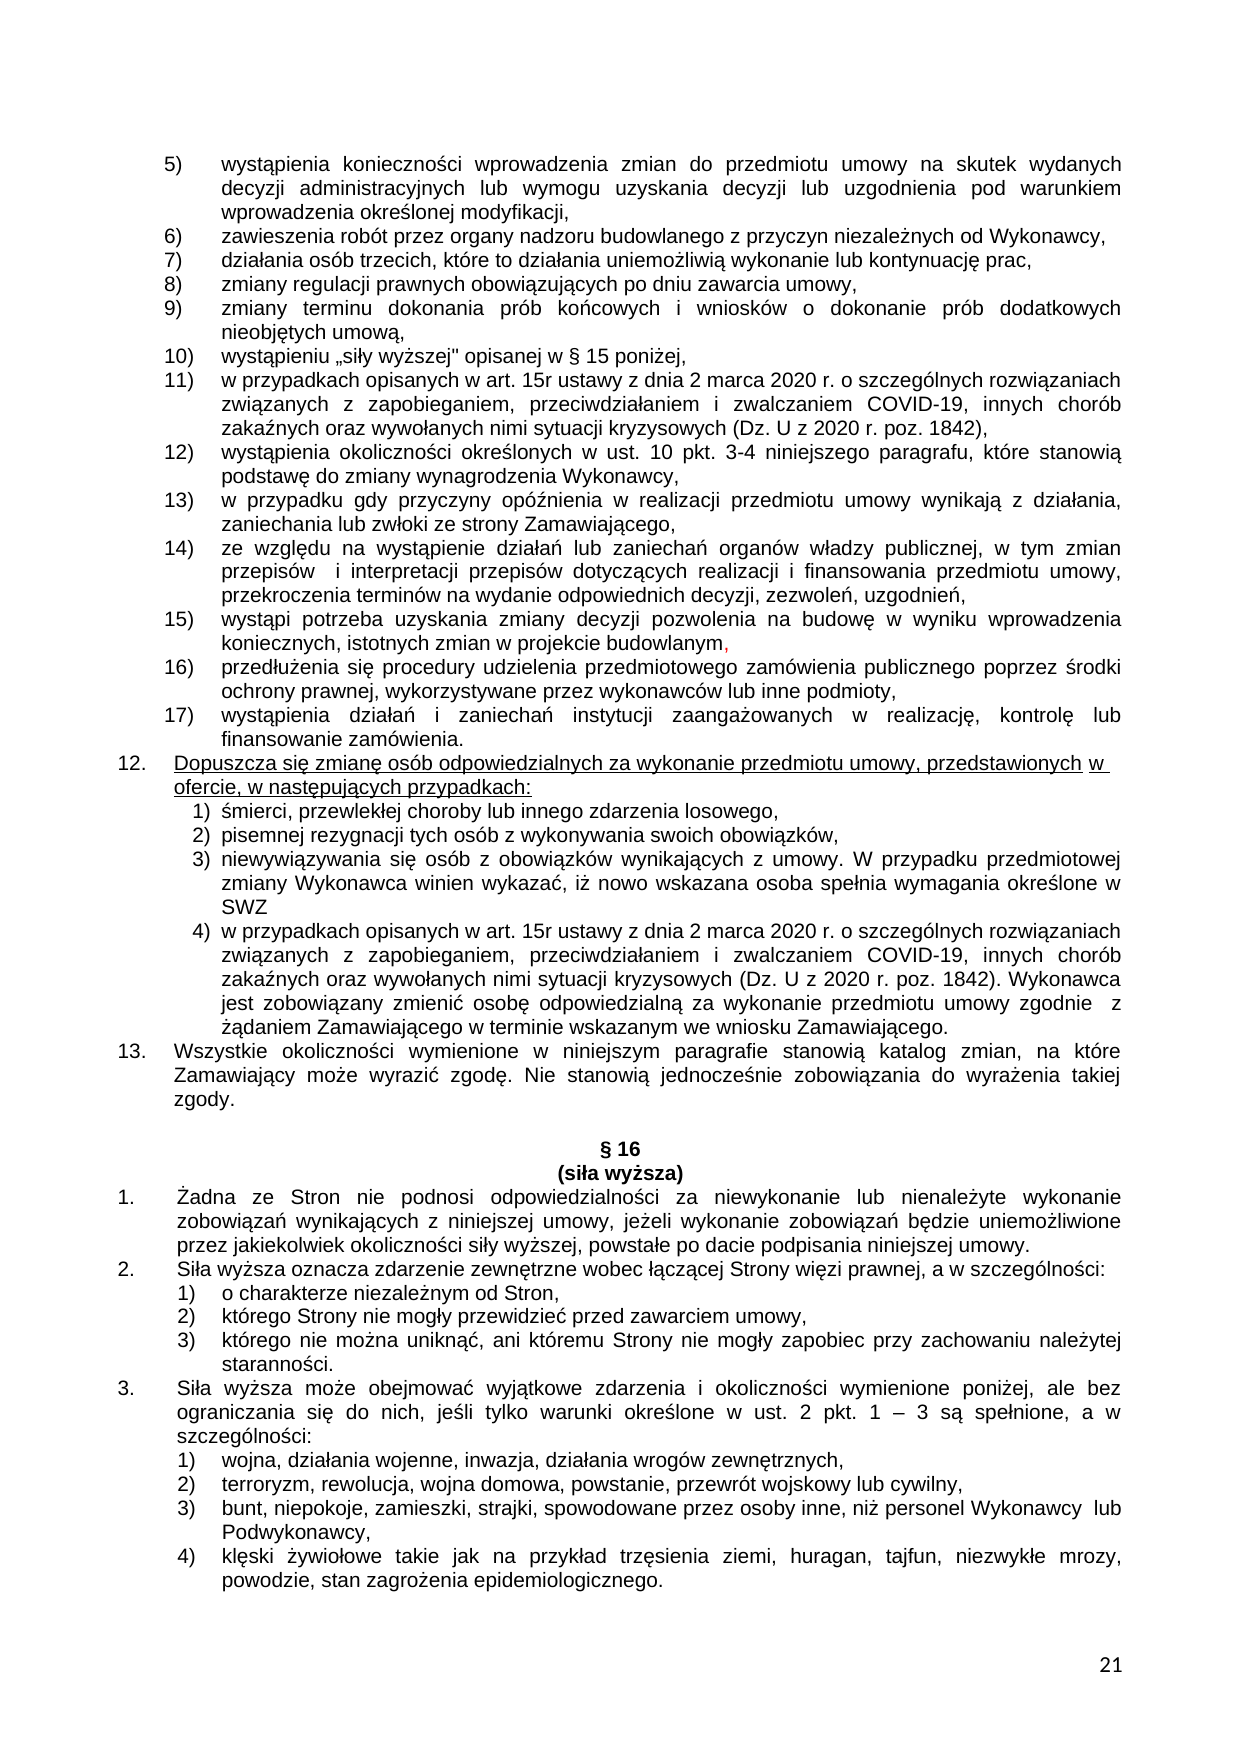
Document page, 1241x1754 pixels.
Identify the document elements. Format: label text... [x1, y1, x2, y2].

list Siła wyższa może obejmować wyjątkowe zdarzenia i okoliczności wymienione poniżej, ale bez ograniczania się do nich, jeśli tylko warunki określone w ust. 2 pkt. 1 – 3 są spełnione, a w szczególności: [117, 1376, 1122, 1448]
list wystąpienia okoliczności określonych w ust. 10 pkt. 3-4 niniejszego paragrafu, które stanowią podstawę do zmiany wynagrodzenia Wykonawcy, [164, 439, 1122, 487]
list Dopuszcza się zmianę osób odpowiedzialnych za wykonanie przedmiotu umowy, przedstawionych w ofercie, w następujących przypadkach: [117, 751, 1109, 799]
list zmiany regulacji prawnych obowiązujących po dniu zawarcia umowy, [164, 272, 1122, 296]
list o charakterze niezależnym od Stron, [177, 1280, 1122, 1304]
list klęski żywiołowe takie jak na przykład trzęsienia ziemi, huragan, tajfun, niezwykłe mrozy, powodzie, stan zagrożenia epidemiologicznego. [177, 1544, 1122, 1592]
list śmierci, przewlekłej choroby lub innego zdarzenia losowego, [192, 799, 1122, 823]
subtitle § 16 [120, 1137, 1120, 1161]
list Żadna ze Stron nie podnosi odpowiedzialności za niewykonanie lub nienależyte wykonanie zobowiązań wynikających z niniejszej umowy, jeżeli wykonanie zobowiązań będzie uniemożliwione przez jakiekolwiek okoliczności siły wyższej, powstałe po dacie podpisania niniejszej umowy. [117, 1184, 1122, 1256]
list działania osób trzecich, które to działania uniemożliwią wykonanie lub kontynuację prac, [164, 248, 1122, 272]
list w przypadku gdy przyczyny opóźnienia w realizacji przedmiotu umowy wynikają z działania, zaniechania lub zwłoki ze strony Zamawiającego, [164, 487, 1122, 535]
list w przypadkach opisanych w art. 15r ustawy z dnia 2 marca 2020 r. o szczególnych rozwiązaniach związanych z zapobieganiem, przeciwdziałaniem i zwalczaniem COVID-19, innych chorób zakaźnych oraz wywołanych nimi sytuacji kryzysowych (Dz. U z 2020 r. poz. 1842), [164, 368, 1122, 439]
list przedłużenia się procedury udzielenia przedmiotowego zamówienia publicznego poprzez środki ochrony prawnej, wykorzystywane przez wykonawców lub inne podmioty, [164, 655, 1122, 703]
list terroryzm, rewolucja, wojna domowa, powstanie, przewrót wojskowy lub cywilny, [177, 1472, 1122, 1496]
list niewywiązywania się osób z obowiązków wynikających z umowy. W przypadku przedmiotowej zmiany Wykonawca winien wykazać, iż nowo wskazana osoba spełnia wymagania określone w SWZ [192, 847, 1122, 919]
list w przypadkach opisanych w art. 15r ustawy z dnia 2 marca 2020 r. o szczególnych rozwiązaniach związanych z zapobieganiem, przeciwdziałaniem i zwalczaniem COVID-19, innych chorób zakaźnych oraz wywołanych nimi sytuacji kryzysowych (Dz. U z 2020 r. poz. 1842). Wykonawca jest zobowiązany zmienić osobę odpowiedzialną za wykonanie przedmiotu umowy zgodnie z żądaniem Zamawiającego w terminie wskazanym we wniosku Zamawiającego. [192, 919, 1122, 1038]
list Wszystkie okoliczności wymienione w niniejszym paragrafie stanowią katalog zmian, na które Zamawiający może wyrazić zgodę. Nie stanowią jednocześnie zobowiązania do wyrażenia takiej zgody. [117, 1038, 1122, 1110]
list pisemnej rezygnacji tych osób z wykonywania swoich obowiązków, [192, 823, 1122, 847]
list którego Strony nie mogły przewidzieć przed zawarciem umowy, [177, 1304, 1122, 1328]
list wystąpienia konieczności wprowadzenia zmian do przedmiotu umowy na skutek wydanych decyzji administracyjnych lub wymogu uzyskania decyzji lub uzgodnienia pod warunkiem wprowadzenia określonej modyfikacji, [164, 152, 1122, 224]
list wojna, działania wojenne, inwazja, działania wrogów zewnętrznych, [177, 1448, 1122, 1472]
subtitle (siła wyższa) [120, 1161, 1120, 1184]
list zmiany terminu dokonania prób końcowych i wniosków o dokonanie prób dodatkowych nieobjętych umową, [164, 296, 1122, 344]
list Siła wyższa oznacza zdarzenie zewnętrzne wobec łączącej Strony więzi prawnej, a w szczególności: [117, 1256, 1122, 1280]
list którego nie można uniknąć, ani któremu Strony nie mogły zapobiec przy zachowaniu należytej staranności. [177, 1328, 1122, 1376]
list bunt, niepokoje, zamieszki, strajki, spowodowane przez osoby inne, niż personel Wykonawcy lub Podwykonawcy, [177, 1496, 1122, 1544]
list wystąpieniu „siły wyższej" opisanej w § 15 poniżej, [164, 344, 1122, 368]
list wystąpi potrzeba uzyskania zmiany decyzji pozwolenia na budowę w wyniku wprowadzenia koniecznych, istotnych zmian w projekcie budowlanym, [164, 607, 1122, 655]
list wystąpienia działań i zaniechań instytucji zaangażowanych w realizację, kontrolę lub finansowanie zamówienia. [164, 703, 1122, 751]
list zawieszenia robót przez organy nadzoru budowlanego z przyczyn niezależnych od Wykonawcy, [164, 224, 1122, 248]
list ze względu na wystąpienie działań lub zaniechań organów władzy publicznej, w tym zmian przepisów i interpretacji przepisów dotyczących realizacji i finansowania przedmiotu umowy, przekroczenia terminów na wydanie odpowiednich decyzji, zezwoleń, uzgodnień, [164, 535, 1122, 607]
